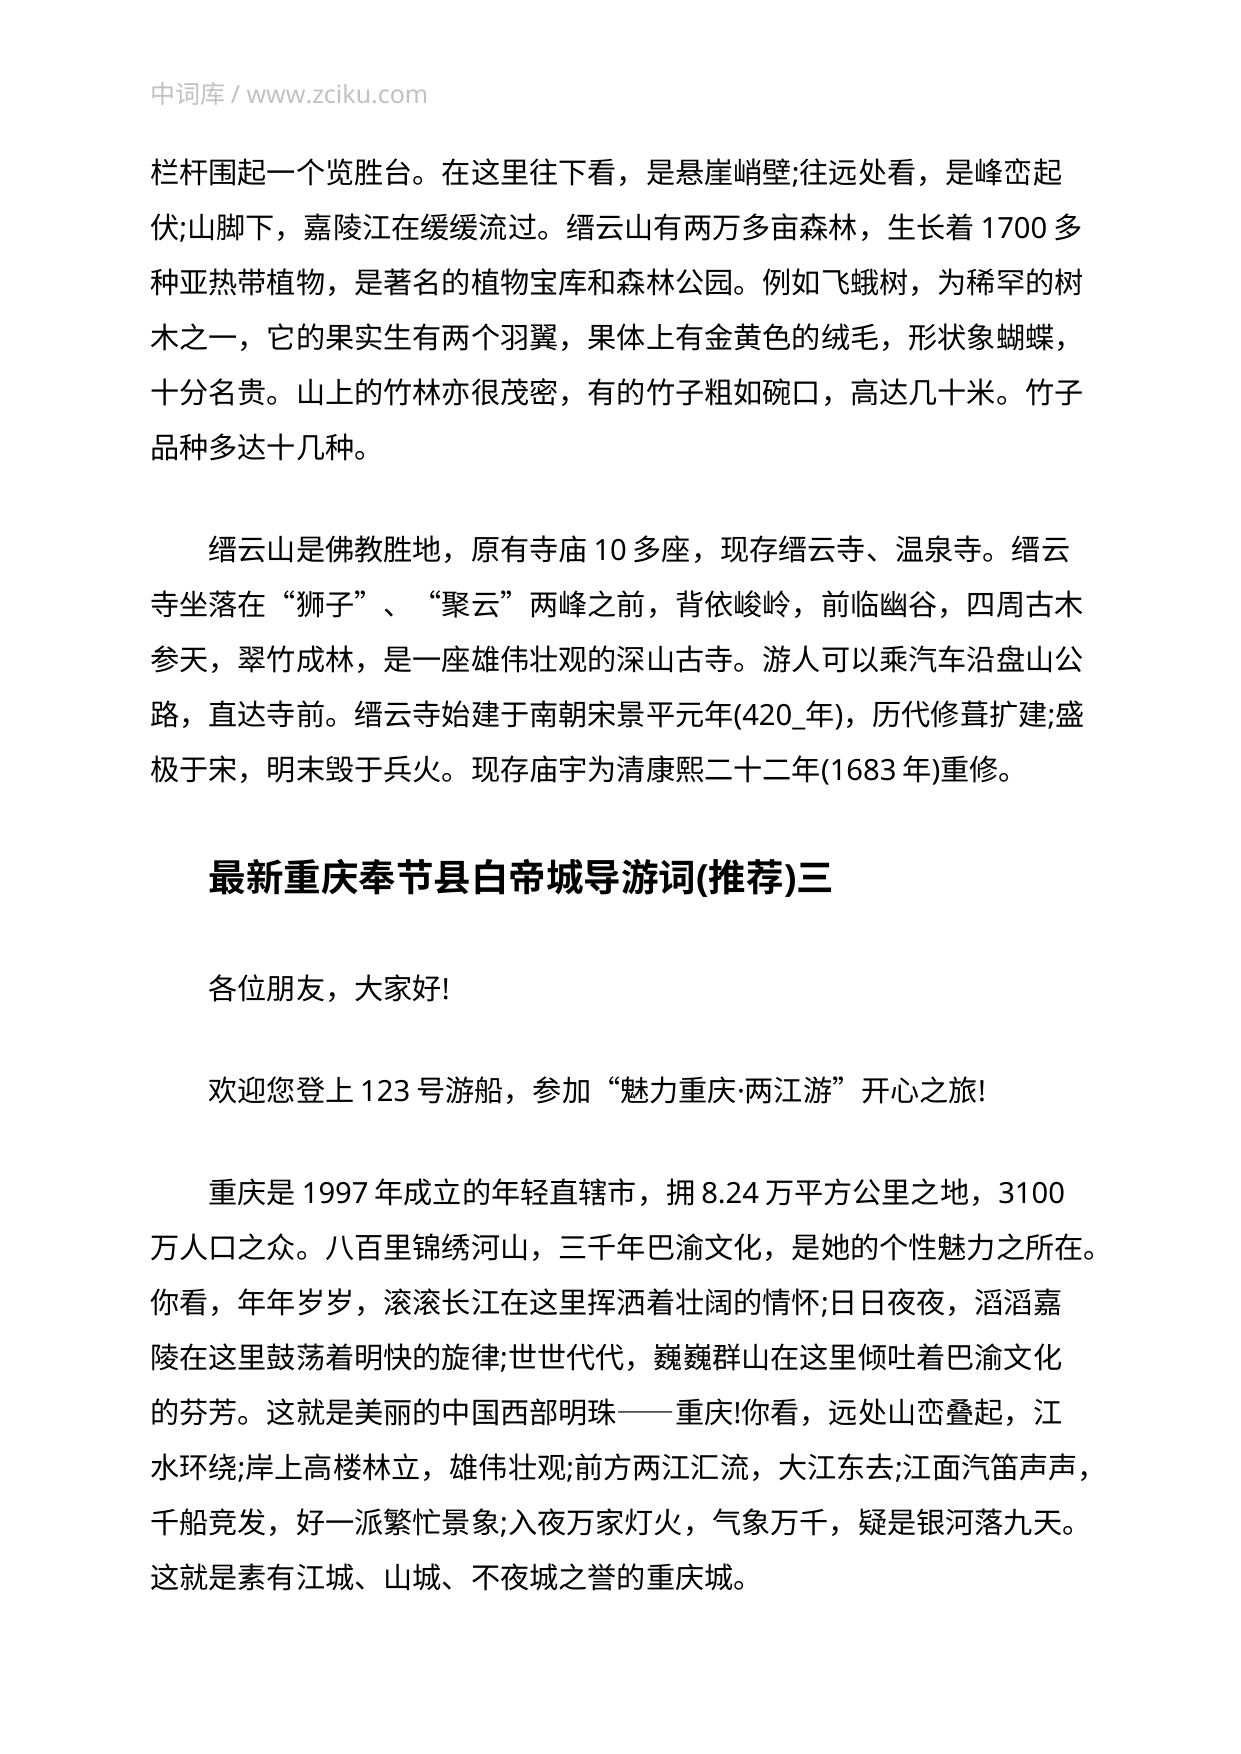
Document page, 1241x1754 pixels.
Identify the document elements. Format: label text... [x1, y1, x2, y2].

text 最新重庆奉节县白帝城导游词(推荐)三 [150, 848, 1090, 903]
text 各位朋友，大家好! [150, 966, 1090, 1008]
text 重庆是1997年成立的年轻直辖市，拥8.24万平方公里之地，3100万人口之众。八百里锦绣河山，三千年巴渝文化，是她的个性魅力之所在。你看，年年岁岁，滚滚长江在这里挥洒着壮阔的情怀;日日夜夜，滔滔嘉陵在这里鼓荡着明快的旋律;世世代代，巍巍群山在这里倾吐着巴渝文化的芬芳。这就是美丽的中国西部明珠——重庆!你看，远处山峦叠起，江水环绕;岸上高楼林立，雄伟壮观;前方两江汇流，大江东去;江面汽笛声声，千船竞发，好一派繁忙景象;入夜万家灯火，气象万千，疑是银河落九天。这就是素有江城、山城、不夜城之誉的重庆城。 [150, 1170, 1090, 1597]
text 欢迎您登上123号游船，参加“魅力重庆·两江游”开心之旅! [150, 1068, 1090, 1110]
text 缙云山是佛教胜地，原有寺庙10多座，现存缙云寺、温泉寺。缙云寺坐落在“狮子”、“聚云”两峰之前，背依峻岭，前临幽谷，四周古木参天，翠竹成林，是一座雄伟壮观的深山古寺。游人可以乘汽车沿盘山公路，直达寺前。缙云寺始建于南朝宋景平元年(420_年)，历代修葺扩建;盛极于宋，明末毁于兵火。现存庙宇为清康熙二十二年(1683年)重修。 [150, 526, 1090, 789]
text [150, 150, 1090, 467]
